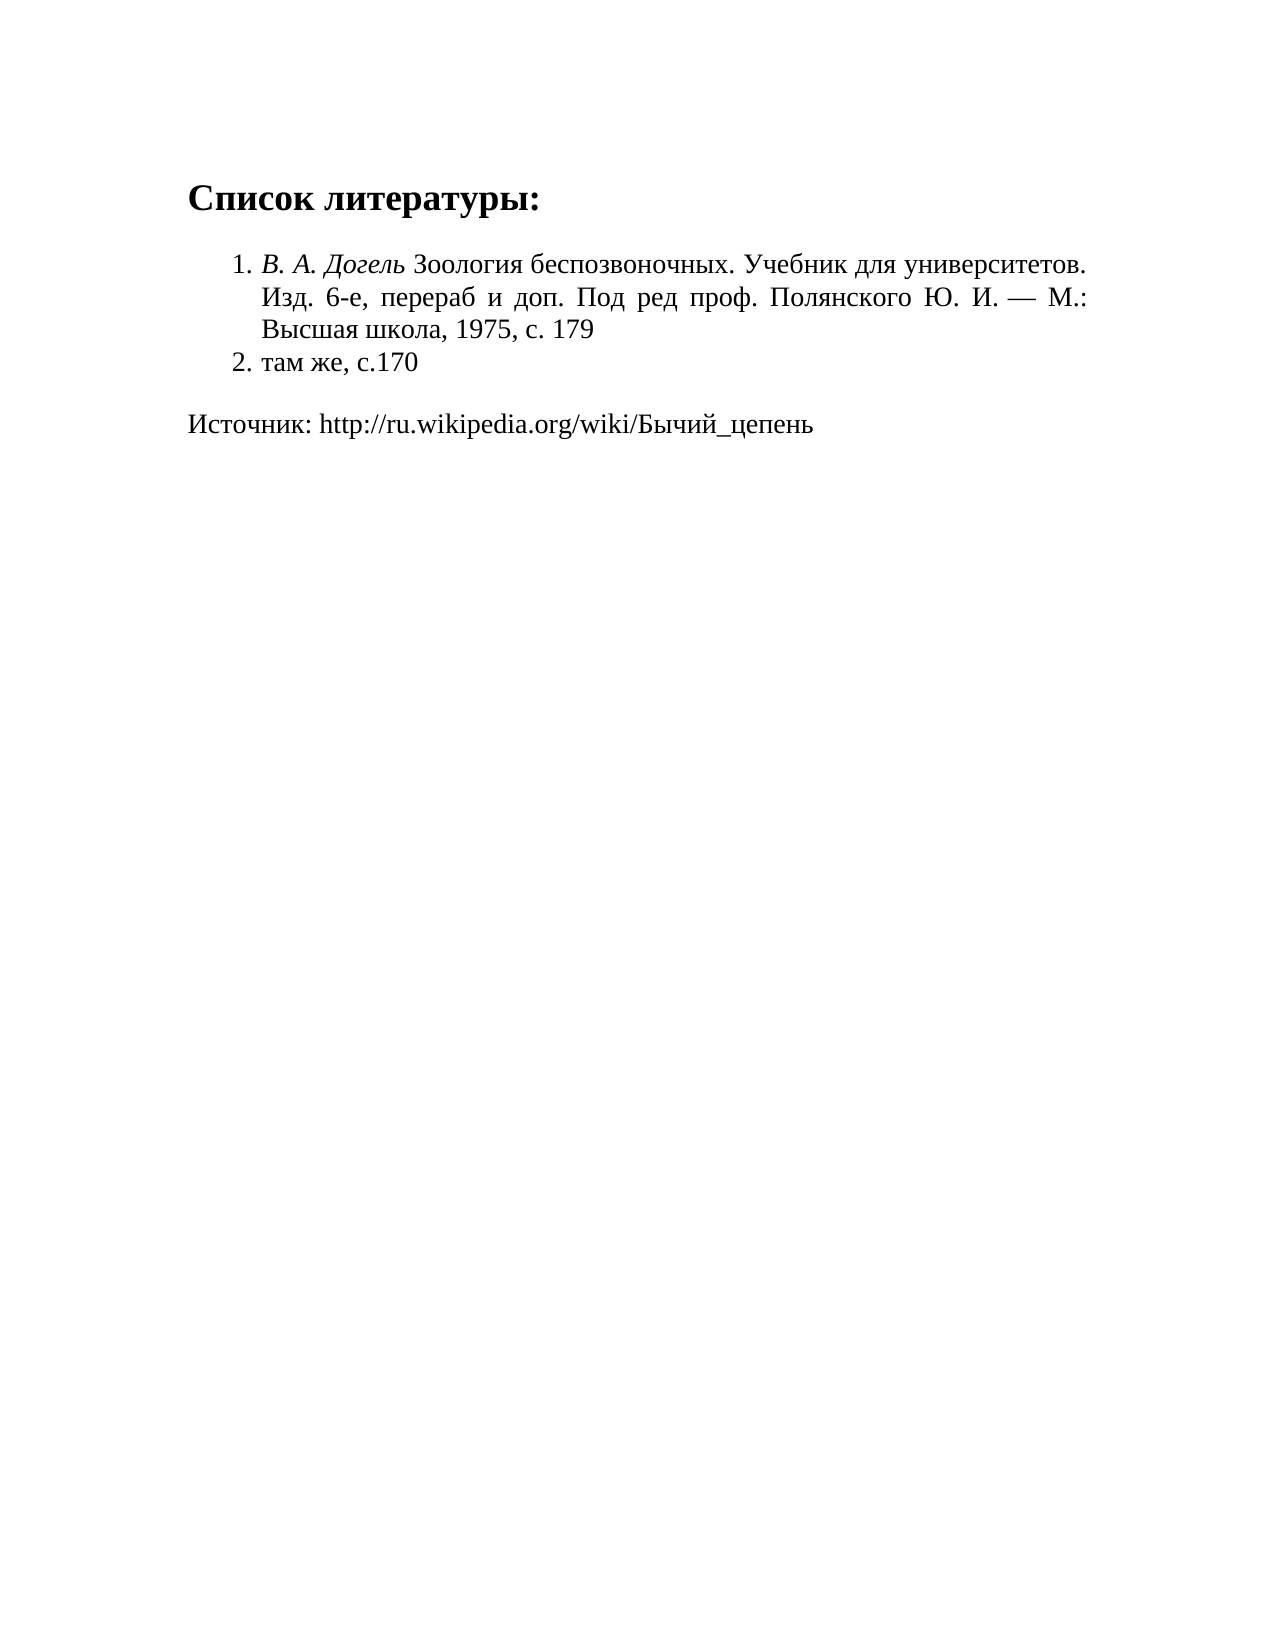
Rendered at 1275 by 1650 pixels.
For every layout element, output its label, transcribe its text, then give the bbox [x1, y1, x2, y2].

text Источник: http://ru.wikipedia.org/wiki/Бычий_цепень [187, 407, 1087, 439]
list Список литературы: [187, 175, 1087, 218]
list В. А. Догель Зоология беспозвоночных. Учебник для университетов. Изд. 6-е, перераб и доп. Под ред проф. Полянского Ю. И. — М.: Высшая школа, 1975, с. 179 [232, 248, 1087, 345]
list там же, с.170 [232, 345, 1087, 377]
